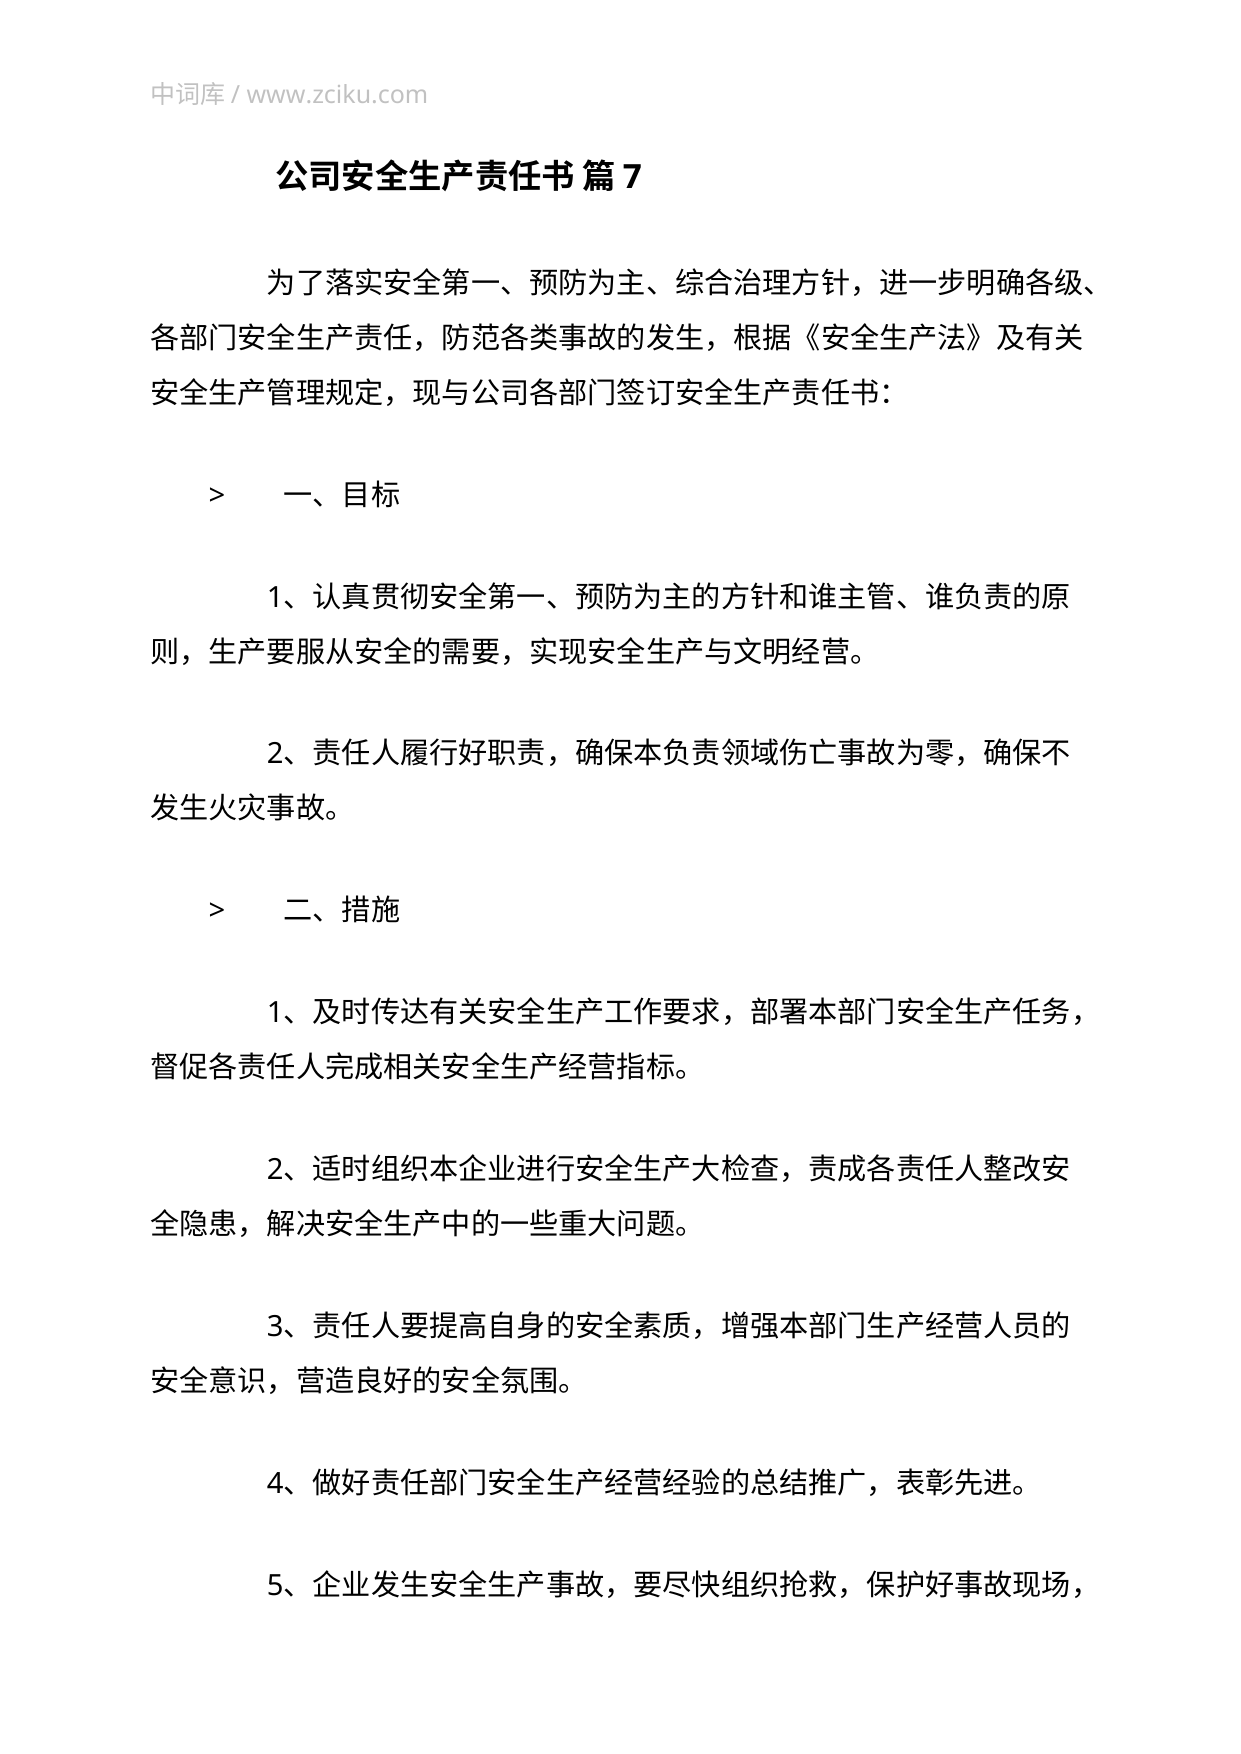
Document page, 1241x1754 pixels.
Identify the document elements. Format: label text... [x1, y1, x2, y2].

text 1、认真贯彻安全第一、预防为主的方针和谁主管、谁负责的原则，生产要服从安全的需要，实现安全生产与文明经营。 [150, 573, 1090, 671]
text 为了落实安全第一、预防为主、综合治理方针，进一步明确各级、各部门安全生产责任，防范各类事故的发生，根据《安全生产法》及有关安全生产管理规定，现与公司各部门签订安全生产责任书： [150, 260, 1090, 412]
text 1、及时传达有关安全生产工作要求，部署本部门安全生产任务，督促各责任人完成相关安全生产经营指标。 [150, 989, 1090, 1086]
text 公司安全生产责任书 篇7 [150, 150, 1090, 198]
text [150, 1561, 1090, 1603]
text 3、责任人要提高自身的安全素质，增强本部门生产经营人员的安全意识，营造良好的安全氛围。 [150, 1302, 1090, 1400]
text > 二、措施 [150, 887, 1090, 929]
text 4、做好责任部门安全生产经营经验的总结推广，表彰先进。 [150, 1459, 1090, 1502]
text 2、适时组织本企业进行安全生产大检查，责成各责任人整改安全隐患，解决安全生产中的一些重大问题。 [150, 1146, 1090, 1243]
text 2、责任人履行好职责，确保本负责领域伤亡事故为零，确保不发生火灾事故。 [150, 730, 1090, 827]
text > 一、目标 [150, 471, 1090, 514]
